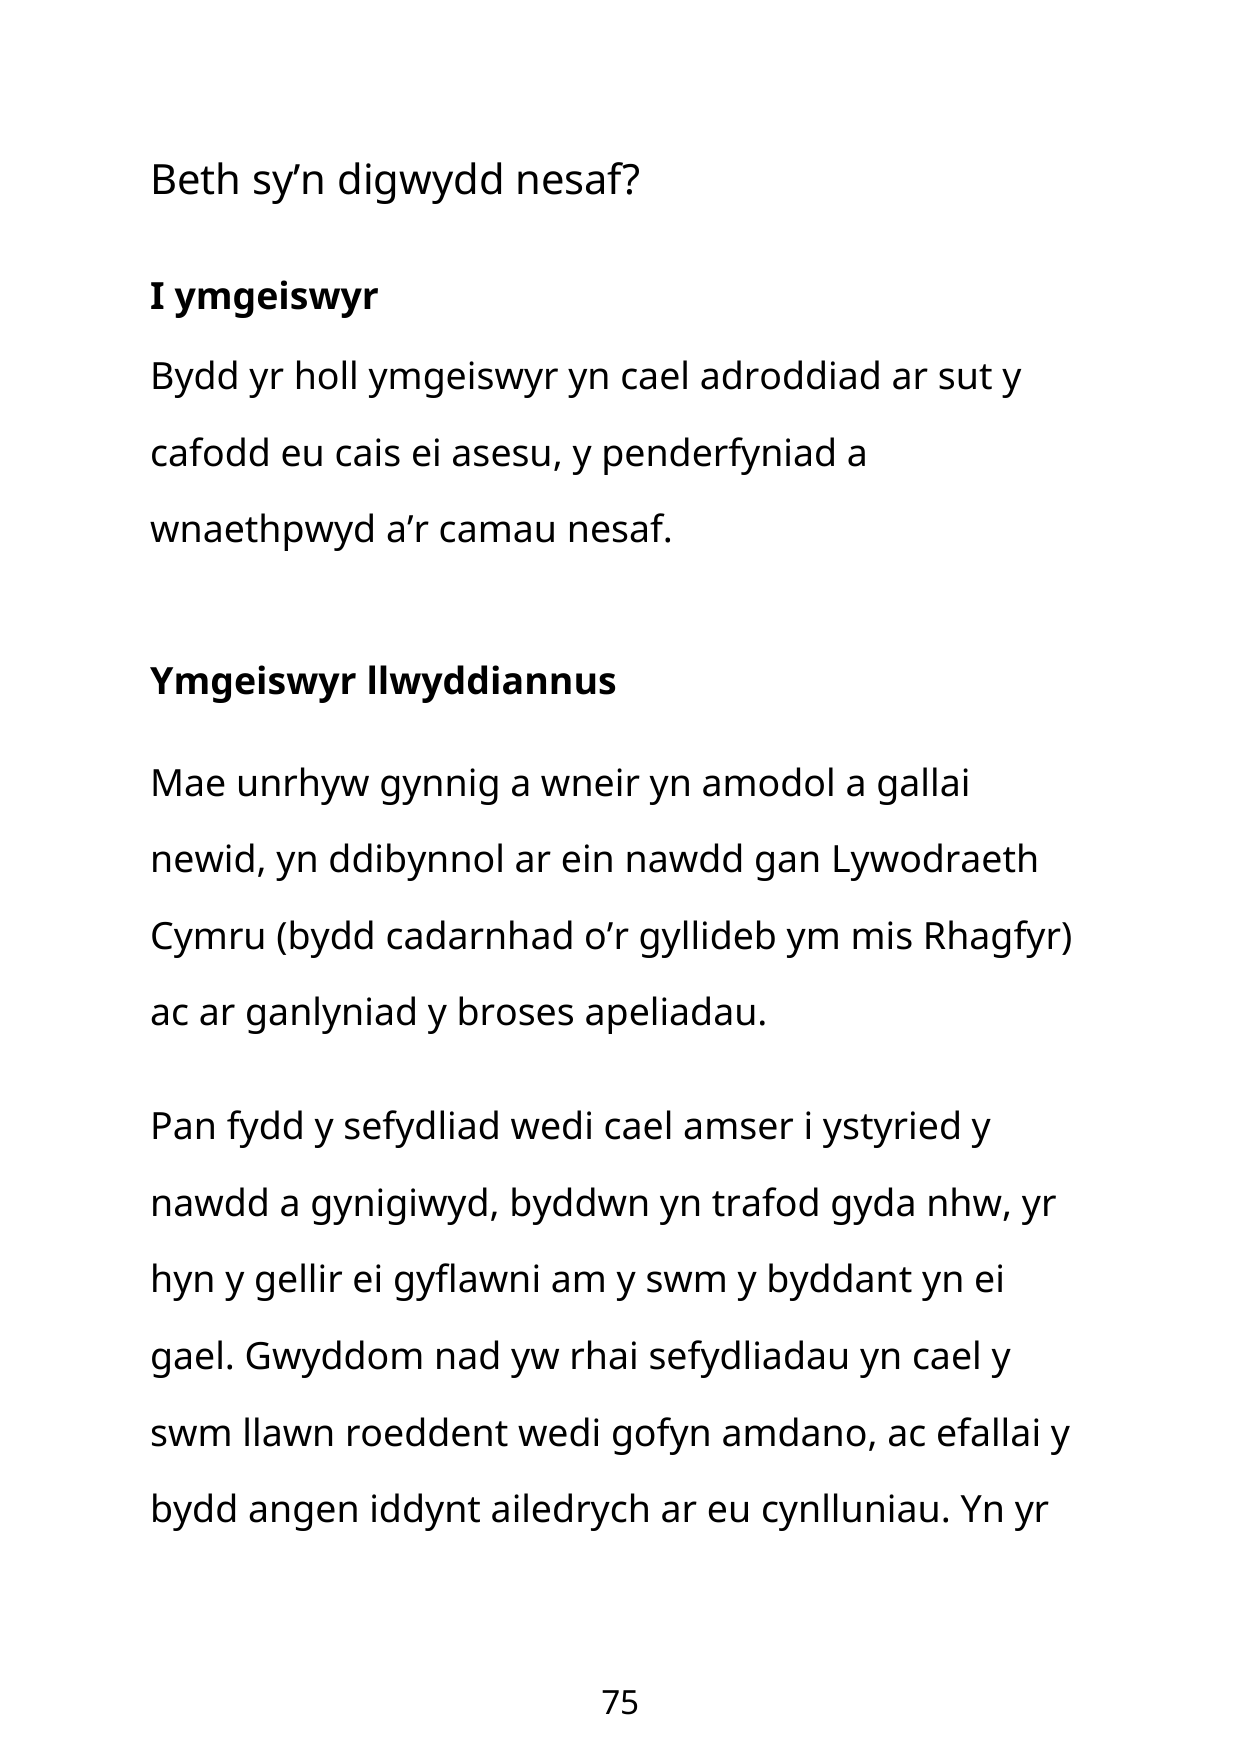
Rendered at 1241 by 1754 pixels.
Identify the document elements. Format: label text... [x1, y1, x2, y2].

subtitle Ymgeiswyr llwyddiannus [150, 654, 1090, 705]
subtitle I ymgeiswyr [150, 269, 1090, 321]
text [150, 1100, 1090, 1533]
subtitle Beth sy’n digwydd nesaf? [150, 150, 1090, 207]
text Mae unrhyw gynnig a wneir yn amodol a gallai newid, yn ddibynnol ar ein nawdd gan Lywodraeth Cymru (bydd cadarnhad o’r gyllideb ym mis Rhagfyr) ac ar ganlyniad y broses apeliadau. [150, 756, 1090, 1037]
text Bydd yr holl ymgeiswyr yn cael adroddiad ar sut y cafodd eu cais ei asesu, y penderfyniad a wnaethpwyd a’r camau nesaf. [150, 350, 1090, 554]
